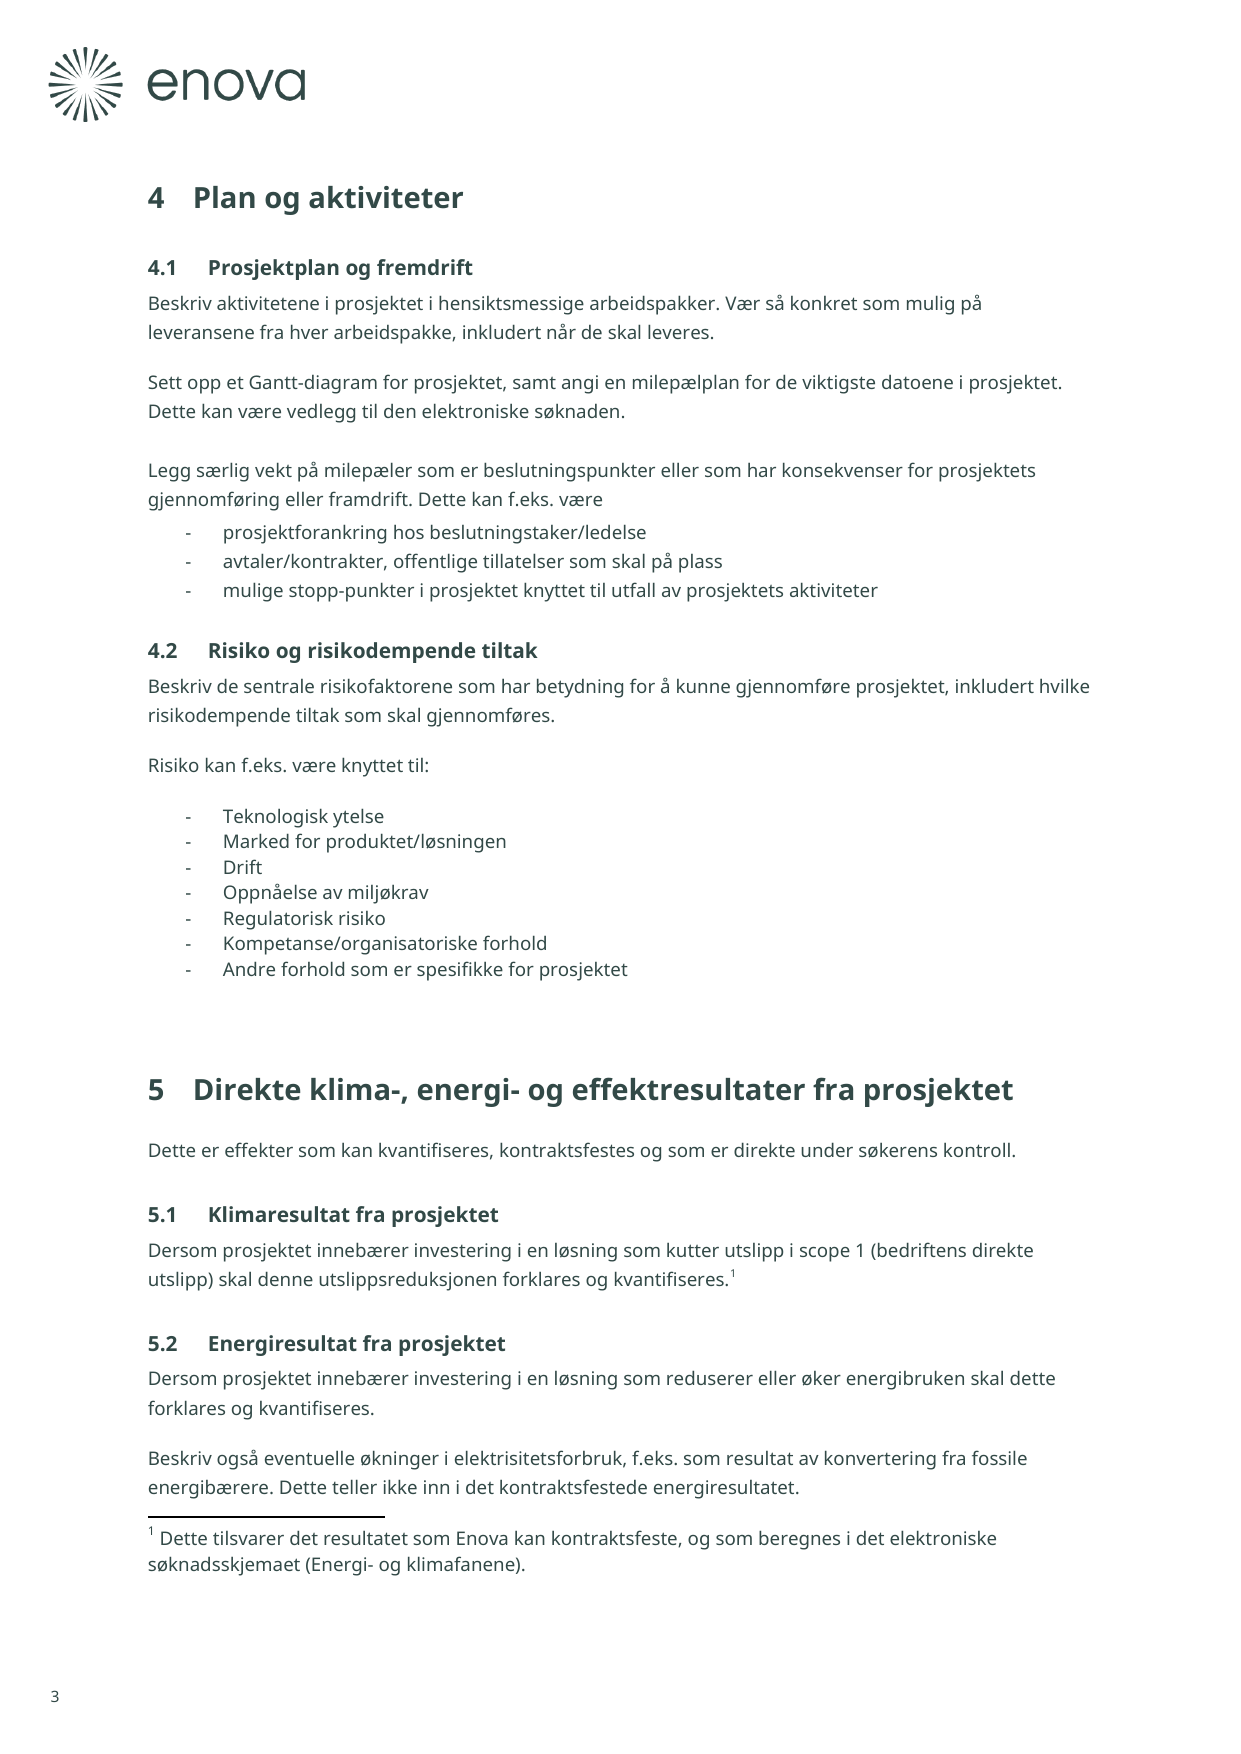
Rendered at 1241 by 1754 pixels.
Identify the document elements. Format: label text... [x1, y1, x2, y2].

text Legg særlig vekt på milepæler som er beslutningspunkter eller som har konsekvenser for prosjektets gjennomføring eller framdrift. Dette kan f.eks. være [148, 428, 1092, 512]
text Sett opp et Gantt-diagram for prosjektet, samt angi en milepælplan for de viktigste datoene i prosjektet. Dette kan være vedlegg til den elektroniske søknaden. [148, 369, 1092, 424]
text Dersom prosjektet innebærer investering i en løsning som reduserer eller øker energibruken skal dette forklares og kvantifiseres. [148, 1366, 1092, 1420]
list mulige stopp-punkter i prosjektet knyttet til utfall av prosjektets aktiviteter [185, 574, 1092, 603]
subtitle Risiko og risikodempende tiltak [148, 637, 1092, 665]
list Andre forhold som er spesifikke for prosjektet [185, 956, 1092, 1007]
list Kompetanse/organisatoriske forhold [185, 931, 1092, 956]
list Marked for produktet/løsningen [185, 828, 1092, 854]
text Dersom prosjektet innebærer investering i en løsning som kutter utslipp i scope 1 (bedriftens direkte utslipp) skal denne utslippsreduksjonen forklares og kvantifiseres. [148, 1237, 1092, 1292]
list avtaler/kontrakter, offentlige tillatelser som skal på plass [185, 545, 1092, 574]
subtitle Energiresultat fra prosjektet [148, 1329, 1092, 1357]
text Beskriv også eventuelle økninger i elektrisitetsforbruk, f.eks. som resultat av konvertering fra fossile energibærere. Dette teller ikke inn i det kontraktsfestede energiresultatet. [148, 1445, 1092, 1500]
list Teknologisk ytelse [185, 803, 1092, 828]
list Regulatorisk risiko [185, 905, 1092, 931]
text Risiko kan f.eks. være knyttet til: [148, 753, 1092, 778]
text Dette er effekter som kan kvantifiseres, kontraktsfestes og som er direkte under søkerens kontroll. [148, 1137, 1092, 1163]
text Beskriv de sentrale risikofaktorene som har betydning for å kunne gjennomføre prosjektet, inkludert hvilke risikodempende tiltak som skal gjennomføres. [148, 673, 1092, 728]
list prosjektforankring hos beslutningstaker/ledelse [185, 516, 1092, 545]
text Beskriv aktivitetene i prosjektet i hensiktsmessige arbeidspakker. Vær så konkret som mulig på leveransene fra hver arbeidspakke, inkludert når de skal leveres. [148, 290, 1092, 345]
subtitle Klimaresultat fra prosjektet [148, 1200, 1092, 1228]
list Drift [185, 854, 1092, 879]
picture [47, 47, 306, 122]
subtitle Prosjektplan og fremdrift [148, 253, 1092, 282]
list Oppnåelse av miljøkrav [185, 879, 1092, 905]
subtitle Direkte klima-, energi- og effektresultater fra prosjektet [148, 1070, 1092, 1109]
